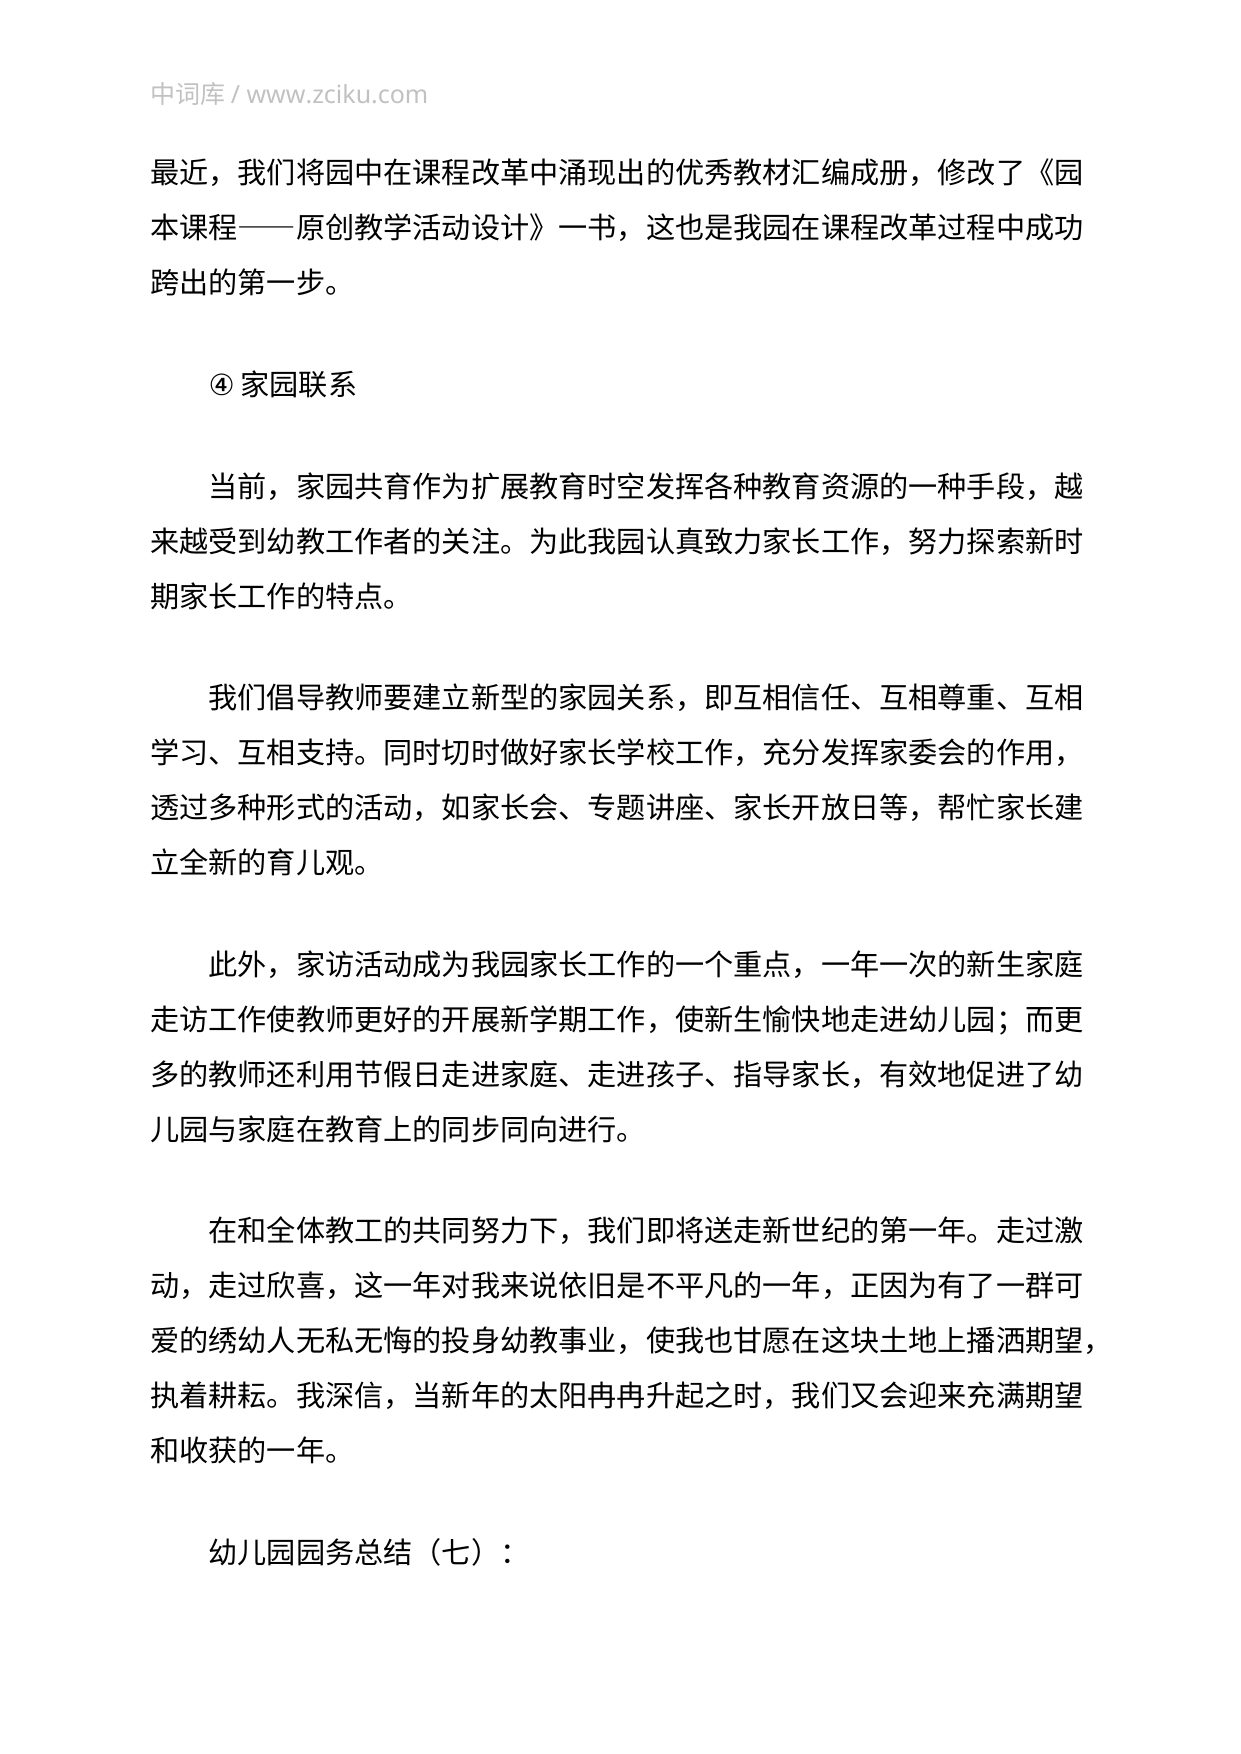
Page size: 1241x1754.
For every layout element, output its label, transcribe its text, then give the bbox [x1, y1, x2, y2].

text 幼儿园园务总结（七）： [150, 1529, 1090, 1572]
text 此外，家访活动成为我园家长工作的一个重点，一年一次的新生家庭走访工作使教师更好的开展新学期工作，使新生愉快地走进幼儿园；而更多的教师还利用节假日走进家庭、走进孩子、指导家长，有效地促进了幼儿园与家庭在教育上的同步同向进行。 [150, 942, 1090, 1148]
text 在和全体教工的共同努力下，我们即将送走新世纪的第一年。走过激动，走过欣喜，这一年对我来说依旧是不平凡的一年，正因为有了一群可爱的绣幼人无私无悔的投身幼教事业，使我也甘愿在这块土地上播洒期望，执着耕耘。我深信，当新年的太阳冉冉升起之时，我们又会迎来充满期望和收获的一年。 [150, 1208, 1090, 1470]
text 我们倡导教师要建立新型的家园关系，即互相信任、互相尊重、互相学习、互相支持。同时切时做好家长学校工作，充分发挥家委会的作用，透过多种形式的活动，如家长会、专题讲座、家长开放日等，帮忙家长建立全新的育儿观。 [150, 675, 1090, 882]
text 当前，家园共育作为扩展教育时空发挥各种教育资源的一种手段，越来越受到幼教工作者的关注。为此我园认真致力家长工作，努力探索新时期家长工作的特点。 [150, 463, 1090, 616]
text ④家园联系 [150, 362, 1090, 404]
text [150, 150, 1090, 302]
